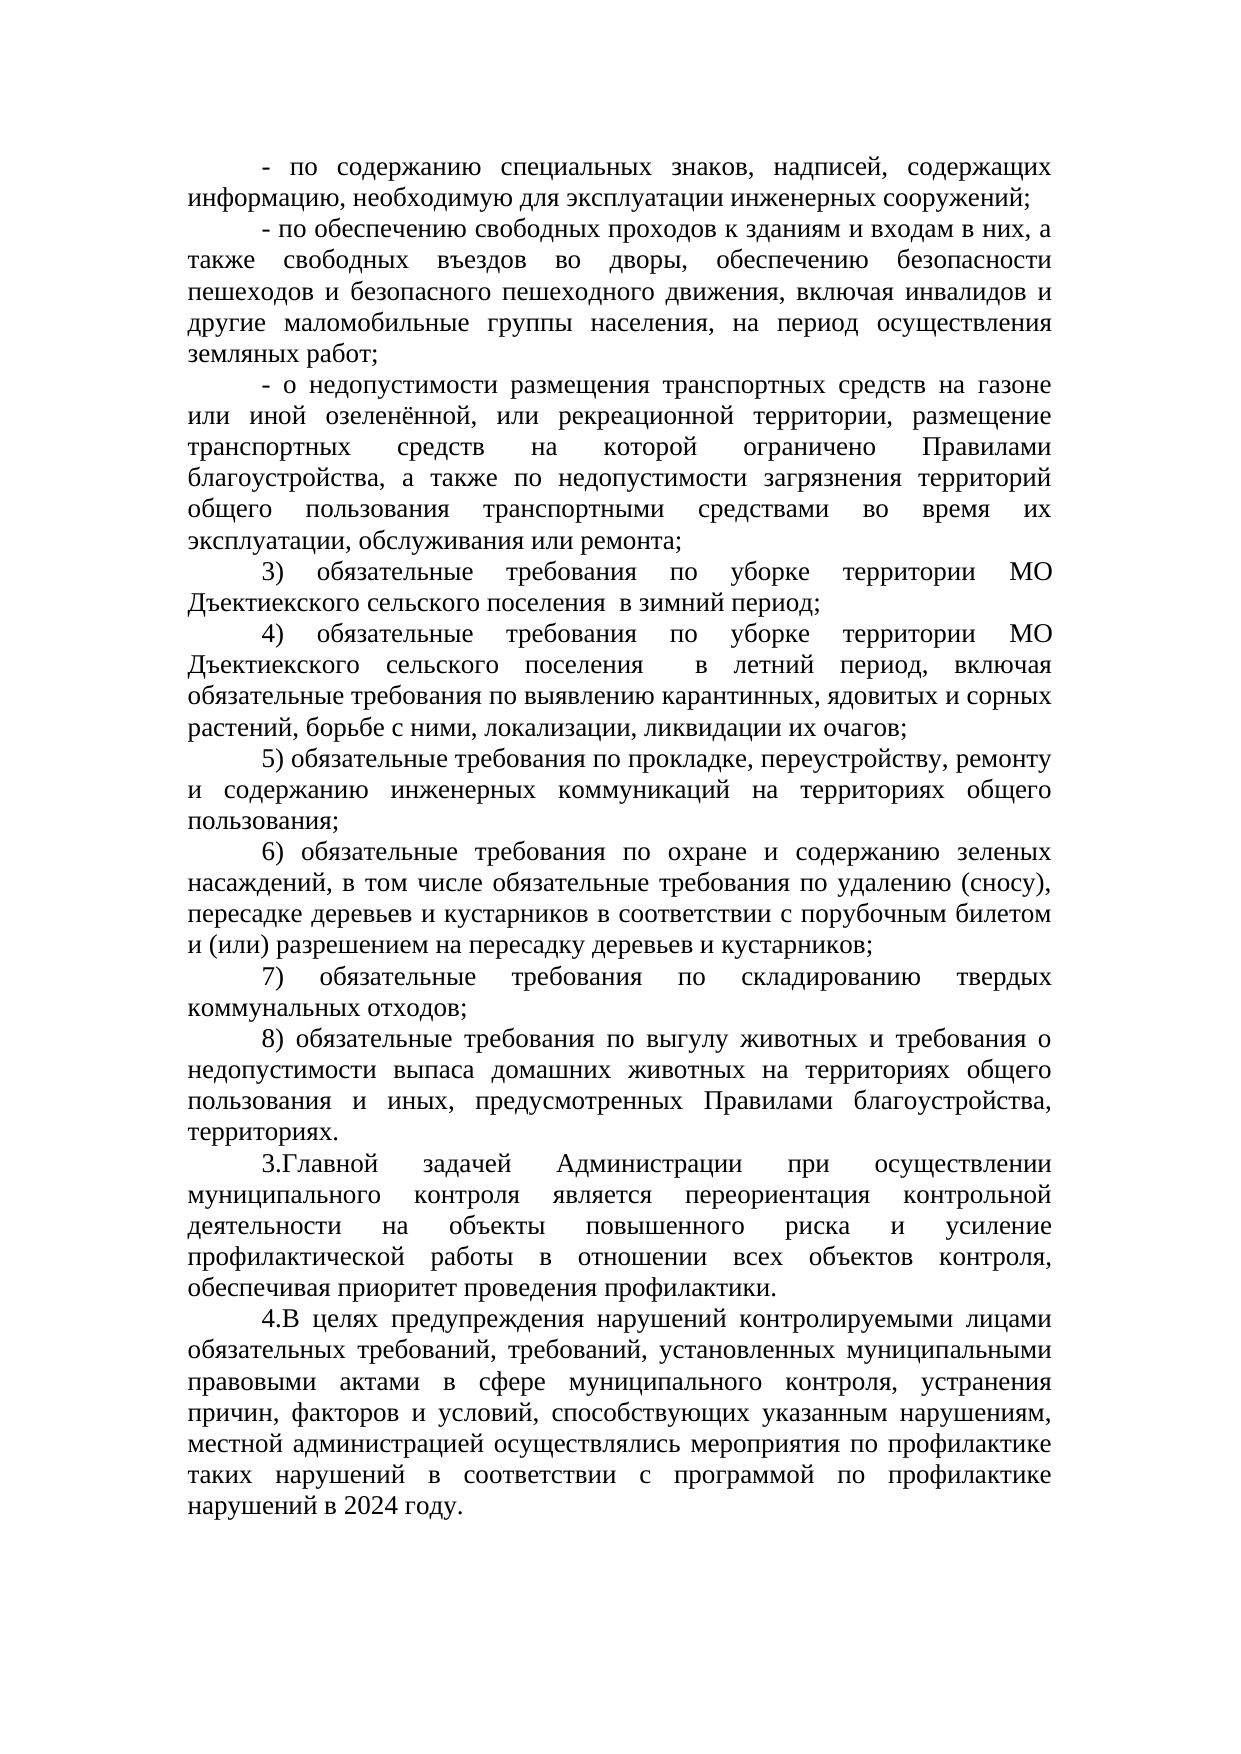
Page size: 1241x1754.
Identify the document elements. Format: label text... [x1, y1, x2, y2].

text 7) обязательные требования по складированию твердых коммунальных отходов; [187, 960, 1053, 1022]
text 4) обязательные требования по уборке территории МО Дъектиекского сельского поселения в летний период, включая обязательные требования по выявлению карантинных, ядовитых и сорных растений, борьбе с ними, локализации, ликвидации их очагов; [187, 617, 1053, 742]
text - по обеспечению свободных проходов к зданиям и входам в них, а также свободных въездов во дворы, обеспечению безопасности пешеходов и безопасного пешеходного движения, включая инвалидов и другие маломобильные группы населения, на период осуществления земляных работ; [187, 212, 1053, 368]
text 8) обязательные требования по выгулу животных и требования о недопустимости выпаса домашних животных на территориях общего пользования и иных, предусмотренных Правилами благоустройства, территориях. [187, 1022, 1053, 1147]
text - о недопустимости размещения транспортных средств на газоне или иной озеленённой, или рекреационной территории, размещение транспортных средств на которой ограничено Правилами благоустройства, а также по недопустимости загрязнения территорий общего пользования транспортными средствами во время их эксплуатации, обслуживания или ремонта; [187, 368, 1053, 555]
text 3.Главной задачей Администрации при осуществлении муниципального контроля является переориентация контрольной деятельности на объекты повышенного риска и усиление профилактической работы в отношении всех объектов контроля, обеспечивая приоритет проведения профилактики. [187, 1147, 1053, 1302]
text 4.В целях предупреждения нарушений контролируемыми лицами обязательных требований, требований, установленных муниципальными правовыми актами в сфере муниципального контроля, устранения причин, факторов и условий, способствующих указанным нарушениям, местной администрацией осуществлялись мероприятия по профилактике таких нарушений в соответствии с программой по профилактике нарушений в 2024 году. [187, 1302, 1053, 1520]
text 3) обязательные требования по уборке территории МО Дъектиекского сельского поселения в зимний период; [187, 555, 1053, 617]
text - по содержанию специальных знаков, надписей, содержащих информацию, необходимую для эксплуатации инженерных сооружений; [187, 150, 1053, 212]
text 5) обязательные требования по прокладке, переустройству, ремонту и содержанию инженерных коммуникаций на территориях общего пользования; [187, 742, 1053, 835]
text 6) обязательные требования по охране и содержанию зеленых насаждений, в том числе обязательные требования по удалению (сносу), пересадке деревьев и кустарников в соответствии с порубочным билетом и (или) разрешением на пересадку деревьев и кустарников; [187, 835, 1053, 960]
